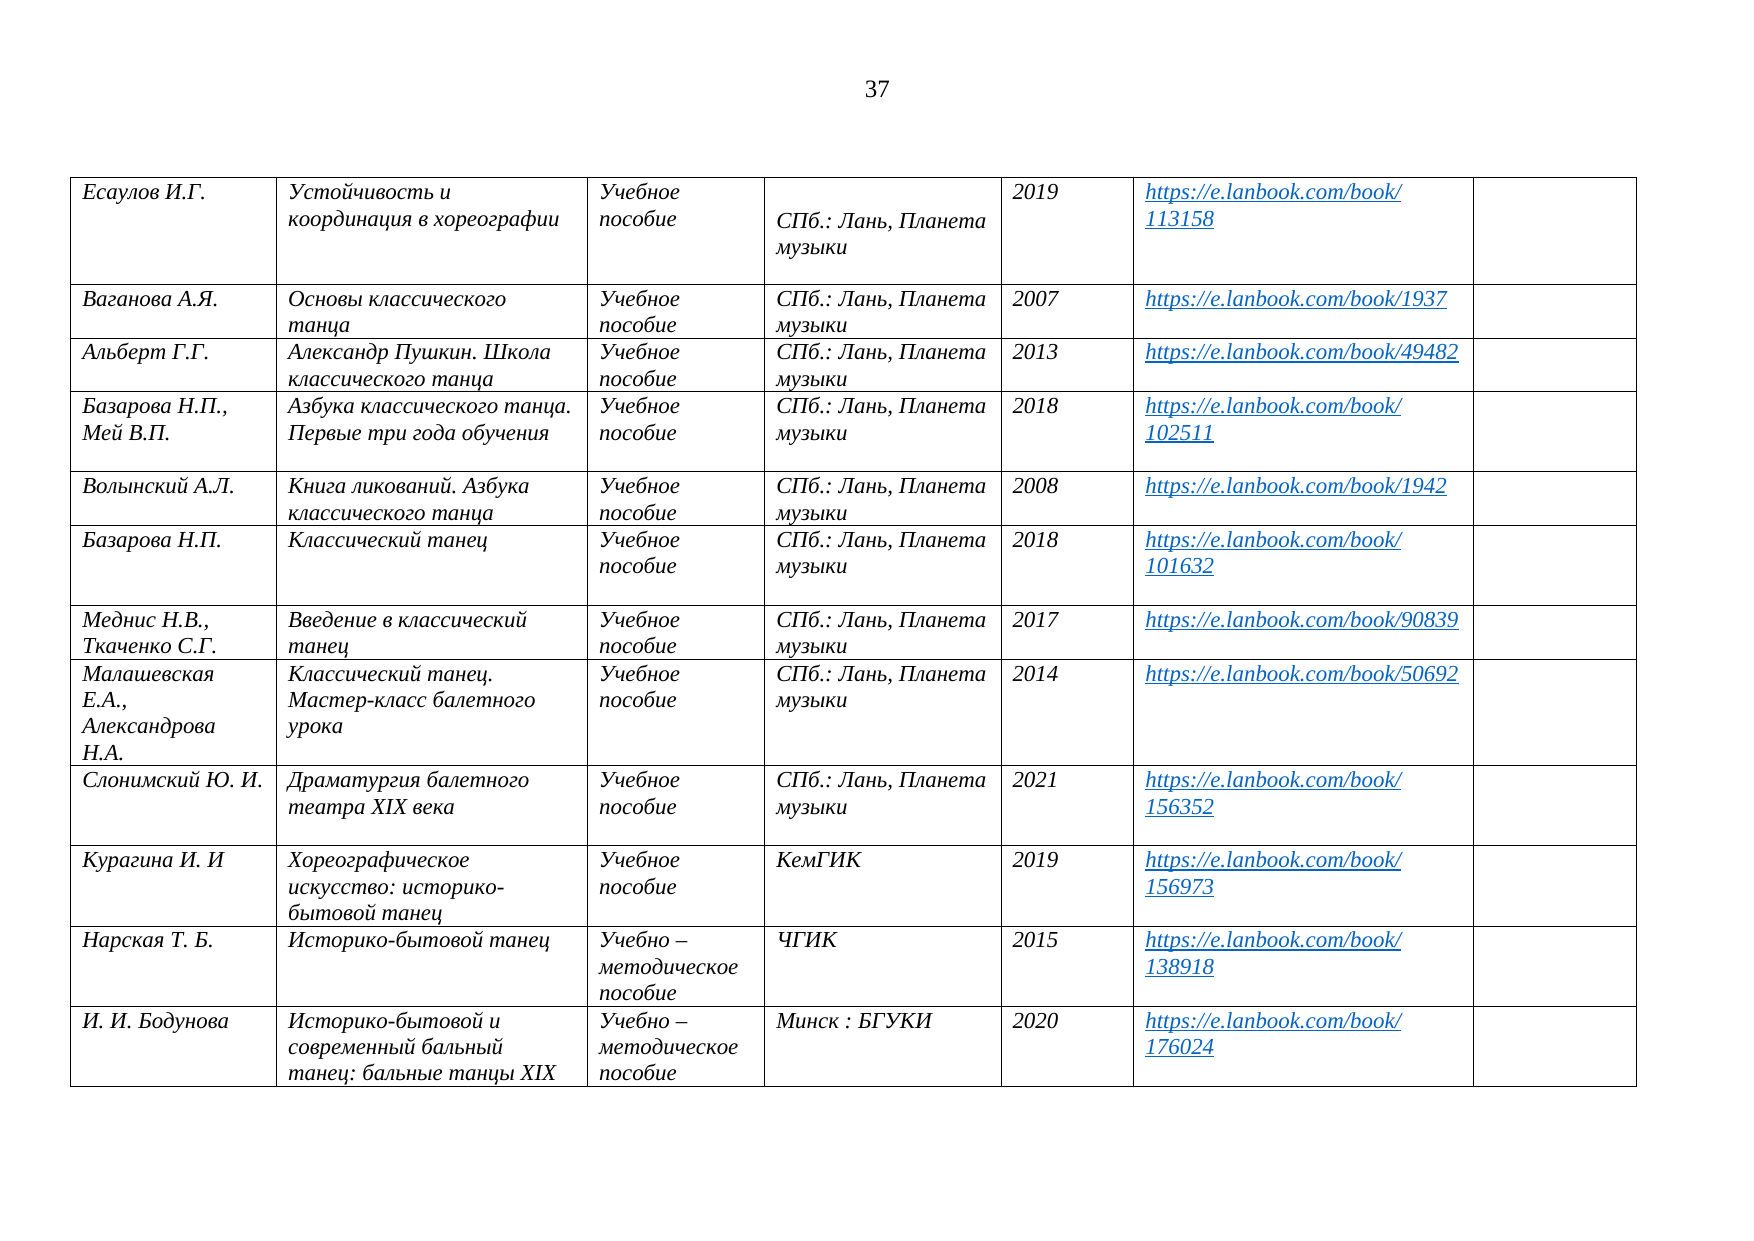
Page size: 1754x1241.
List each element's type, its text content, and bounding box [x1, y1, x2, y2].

table_cell Альберт Г.Г. [71, 339, 276, 391]
table_cell Учебное пособие [588, 392, 764, 471]
table_cell Учебное пособие [588, 472, 764, 525]
table_cell [1474, 766, 1636, 845]
table_cell Базарова Н.П. [71, 526, 276, 605]
table_cell [1474, 927, 1636, 1006]
table_cell [1474, 1007, 1636, 1086]
table_cell https://e.lanbook.com/book/50692 [1134, 660, 1473, 765]
table_cell Учебное пособие [588, 846, 764, 926]
table_cell Базарова Н.П., Мей В.П. [71, 392, 276, 471]
table_cell Историко-бытовой танец [277, 927, 587, 1006]
table_cell https://e.lanbook.com/book/49482 [1134, 339, 1473, 391]
table_cell 2013 [1002, 339, 1133, 391]
table_cell Учебное пособие [588, 339, 764, 391]
table_cell КемГИК [765, 846, 1001, 926]
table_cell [588, 1007, 764, 1086]
table_cell СПб.: Лань, Планета музыки [765, 392, 1001, 471]
table_cell Классический танец [277, 526, 587, 605]
table_cell 2021 [1002, 766, 1133, 845]
table_cell СПб.: Лань, Планета музыки [765, 766, 1001, 845]
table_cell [1134, 1007, 1473, 1086]
table_cell Минск : БГУКИ [765, 1007, 1001, 1086]
table_cell 2007 [1002, 285, 1133, 337]
table_cell 2018 [1002, 526, 1133, 605]
table_cell СПб.: Лань, Планета музыки [765, 472, 1001, 525]
table_cell СПб.: Лань, Планета музыки [765, 526, 1001, 605]
table_cell Устойчивость и координация в хореографии [277, 178, 587, 284]
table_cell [765, 178, 1001, 284]
table_cell 2014 [1002, 660, 1133, 765]
table_cell [1474, 846, 1636, 926]
table_cell Курагина И. И [71, 846, 276, 926]
table_cell [1474, 526, 1636, 605]
table_cell [1474, 472, 1636, 525]
table_cell https://e.lanbook.com/book/90839 [1134, 606, 1473, 659]
table_cell Книга ликований. Азбука классического танца [277, 472, 587, 525]
table_cell СПб.: Лань, Планета музыки [765, 660, 1001, 765]
table_cell https://e.lanbook.com/book/101632 [1134, 526, 1473, 605]
table_cell Учебное пособие [588, 606, 764, 659]
table_cell https://e.lanbook.com/book/156352 [1134, 766, 1473, 845]
table_cell https://e.lanbook.com/book/1937 [1134, 285, 1473, 337]
table_cell Хореографическое искусство: историко-бытовой танец [277, 846, 587, 926]
table_cell 2008 [1002, 472, 1133, 525]
table_cell [1474, 178, 1636, 284]
table_cell Учебное пособие [588, 526, 764, 605]
table_cell [1474, 392, 1636, 471]
table_cell [1474, 660, 1636, 765]
table_cell Введение в классический танец [277, 606, 587, 659]
table_cell 2020 [1002, 1007, 1133, 1086]
table_cell Есаулов И.Г. [71, 178, 276, 284]
table_cell ЧГИК [765, 927, 1001, 1006]
table_cell Основы классического танца [277, 285, 587, 337]
table_cell https://e.lanbook.com/book/102511 [1134, 392, 1473, 471]
table_cell СПб.: Лань, Планета музыки [765, 339, 1001, 391]
table_cell 2015 [1002, 927, 1133, 1006]
table_cell Учебное пособие [588, 178, 764, 284]
table_cell Слонимский Ю. И. [71, 766, 276, 845]
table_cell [277, 1007, 587, 1086]
table_cell Учебное пособие [588, 766, 764, 845]
table_cell https://e.lanbook.com/book/1942 [1134, 472, 1473, 525]
table_cell https://e.lanbook.com/book/138918 [1134, 927, 1473, 1006]
table_cell [1474, 606, 1636, 659]
table_cell 2019 [1002, 178, 1133, 284]
table_cell Меднис Н.В., Ткаченко С.Г. [71, 606, 276, 659]
table_cell Нарская Т. Б. [71, 927, 276, 1006]
table_cell Александр Пушкин. Школа классического танца [277, 339, 587, 391]
table_cell Учебно – методическое пособие [588, 927, 764, 1006]
table_cell Малашевская Е.А., Александрова Н.А. [71, 660, 276, 765]
table_cell https://e.lanbook.com/book/113158 [1134, 178, 1473, 284]
table_cell СПб.: Лань, Планета музыки [765, 285, 1001, 337]
table_cell Драматургия балетного театра XIX века [277, 766, 587, 845]
table_cell Классический танец. Мастер-класс балетного урока [277, 660, 587, 765]
table_cell Учебное пособие [588, 660, 764, 765]
table_cell Азбука классического танца. Первые три года обучения [277, 392, 587, 471]
table_cell [1474, 339, 1636, 391]
table_cell И. И. Бодунова [71, 1007, 276, 1086]
table_cell https://e.lanbook.com/book/156973 [1134, 846, 1473, 926]
table_cell Ваганова А.Я. [71, 285, 276, 337]
table_cell СПб.: Лань, Планета музыки [765, 606, 1001, 659]
table_cell 2018 [1002, 392, 1133, 471]
table_cell 2017 [1002, 606, 1133, 659]
table_cell 2019 [1002, 846, 1133, 926]
table_cell Учебное пособие [588, 285, 764, 337]
table_cell [1474, 285, 1636, 337]
table_cell Волынский А.Л. [71, 472, 276, 525]
